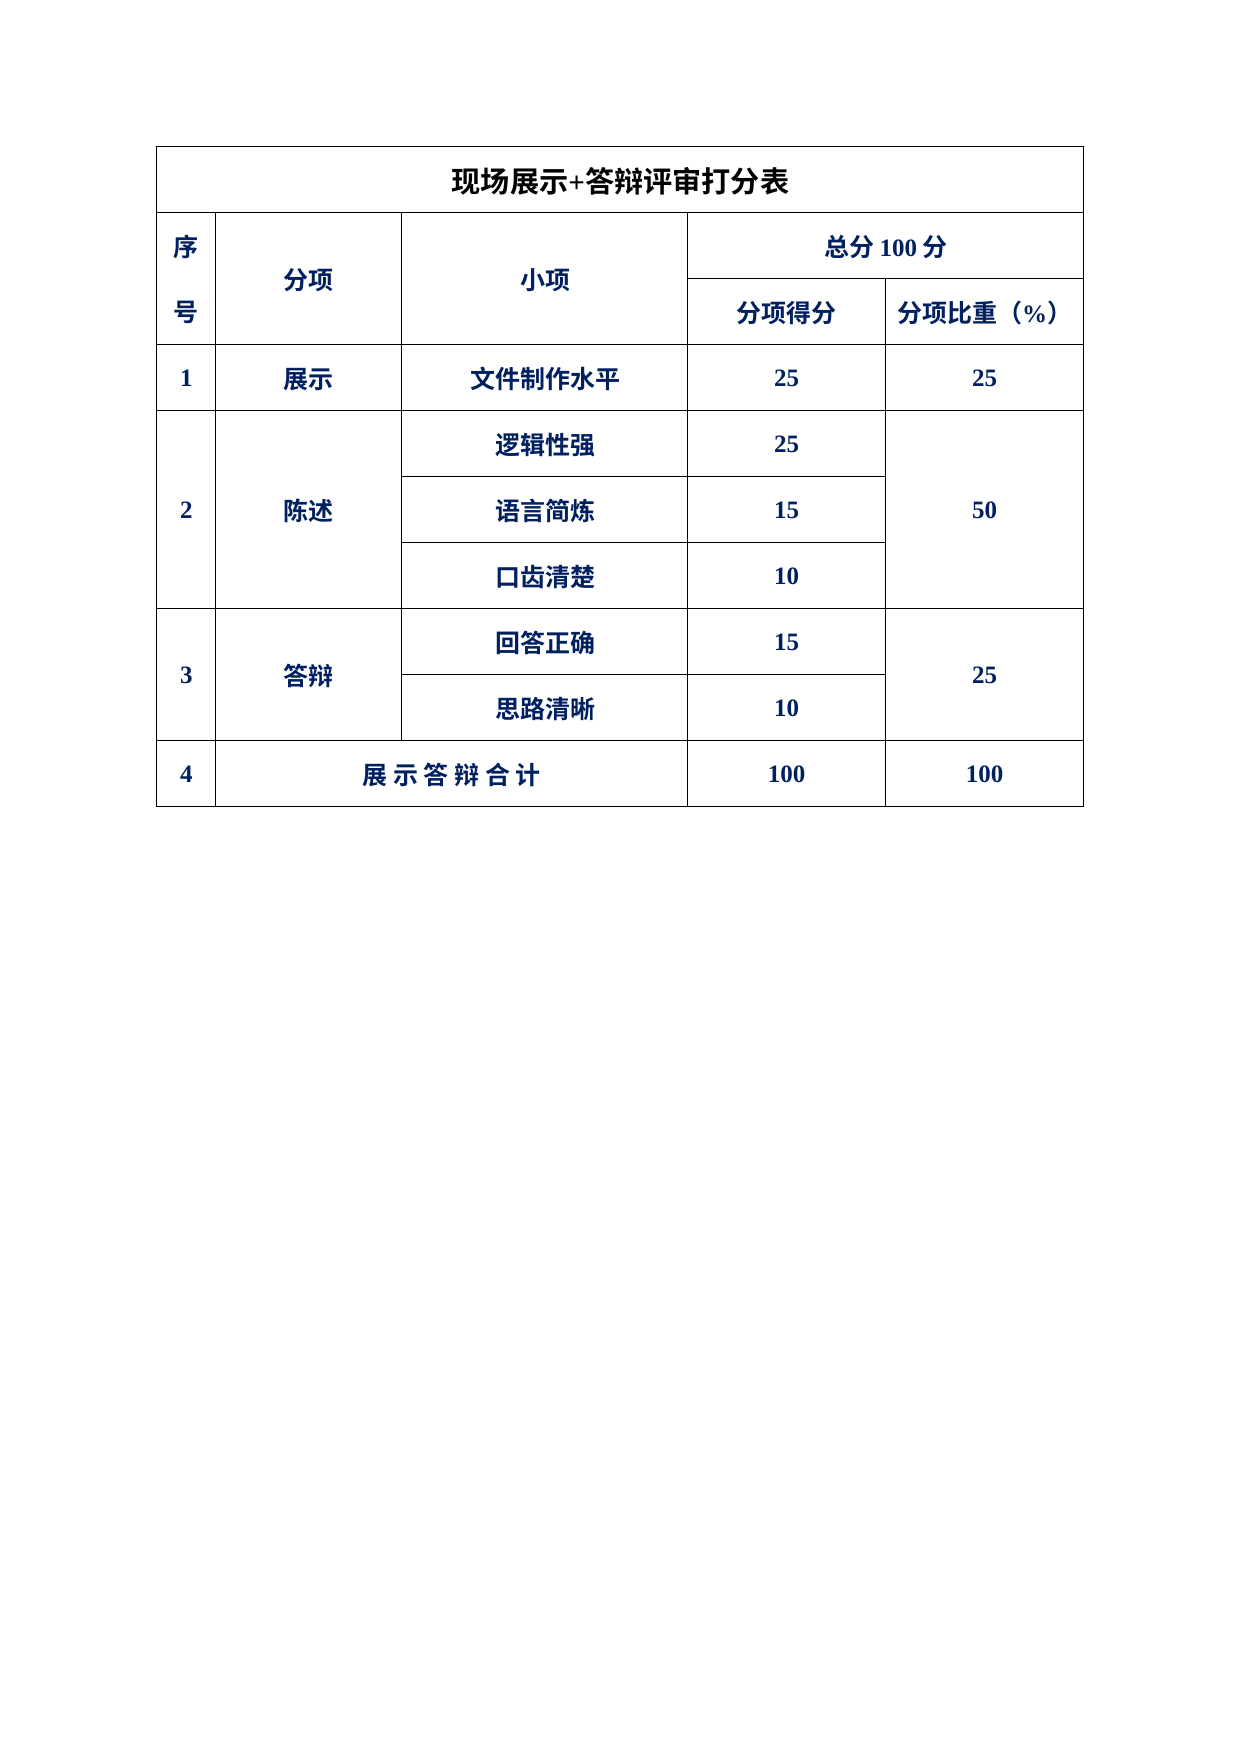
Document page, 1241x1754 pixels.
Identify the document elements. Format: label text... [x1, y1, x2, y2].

table_cell 15 [688, 477, 885, 542]
table_cell 4 [157, 741, 215, 806]
table_cell 2 [157, 411, 215, 608]
table_cell 25 [886, 345, 1083, 410]
table_cell 1 [157, 345, 215, 410]
table_cell 分项得分 [688, 279, 885, 344]
table_cell 思路清晰 [402, 675, 687, 740]
table_cell 10 [688, 675, 885, 740]
table_cell 25 [688, 345, 885, 410]
table_cell 现场展示+答辩评审打分表 [157, 147, 1083, 212]
table_cell 展示 [216, 345, 401, 410]
table_cell 10 [688, 543, 885, 608]
table_cell 序号 [157, 213, 215, 344]
table_cell 50 [886, 411, 1083, 608]
table_cell 逻辑性强 [402, 411, 687, 476]
table_cell 展 示 答 辩 合 计 [216, 741, 687, 806]
table_cell 100 [688, 741, 885, 806]
table_cell 15 [688, 609, 885, 674]
table_cell 口齿清楚 [402, 543, 687, 608]
table_cell 文件制作水平 [402, 345, 687, 410]
table_cell 100 [886, 741, 1083, 806]
table_cell 3 [157, 609, 215, 740]
table_cell 25 [688, 411, 885, 476]
table_cell 分项比重（%） [886, 279, 1083, 344]
table_cell 分项 [216, 213, 401, 344]
table_cell 小项 [402, 213, 687, 344]
table_cell 25 [886, 609, 1083, 740]
table_cell 语言简炼 [402, 477, 687, 542]
table_cell 答辩 [216, 609, 401, 740]
table_cell 总分100分 [688, 213, 1083, 278]
table_cell 回答正确 [402, 609, 687, 674]
table_cell 陈述 [216, 411, 401, 608]
